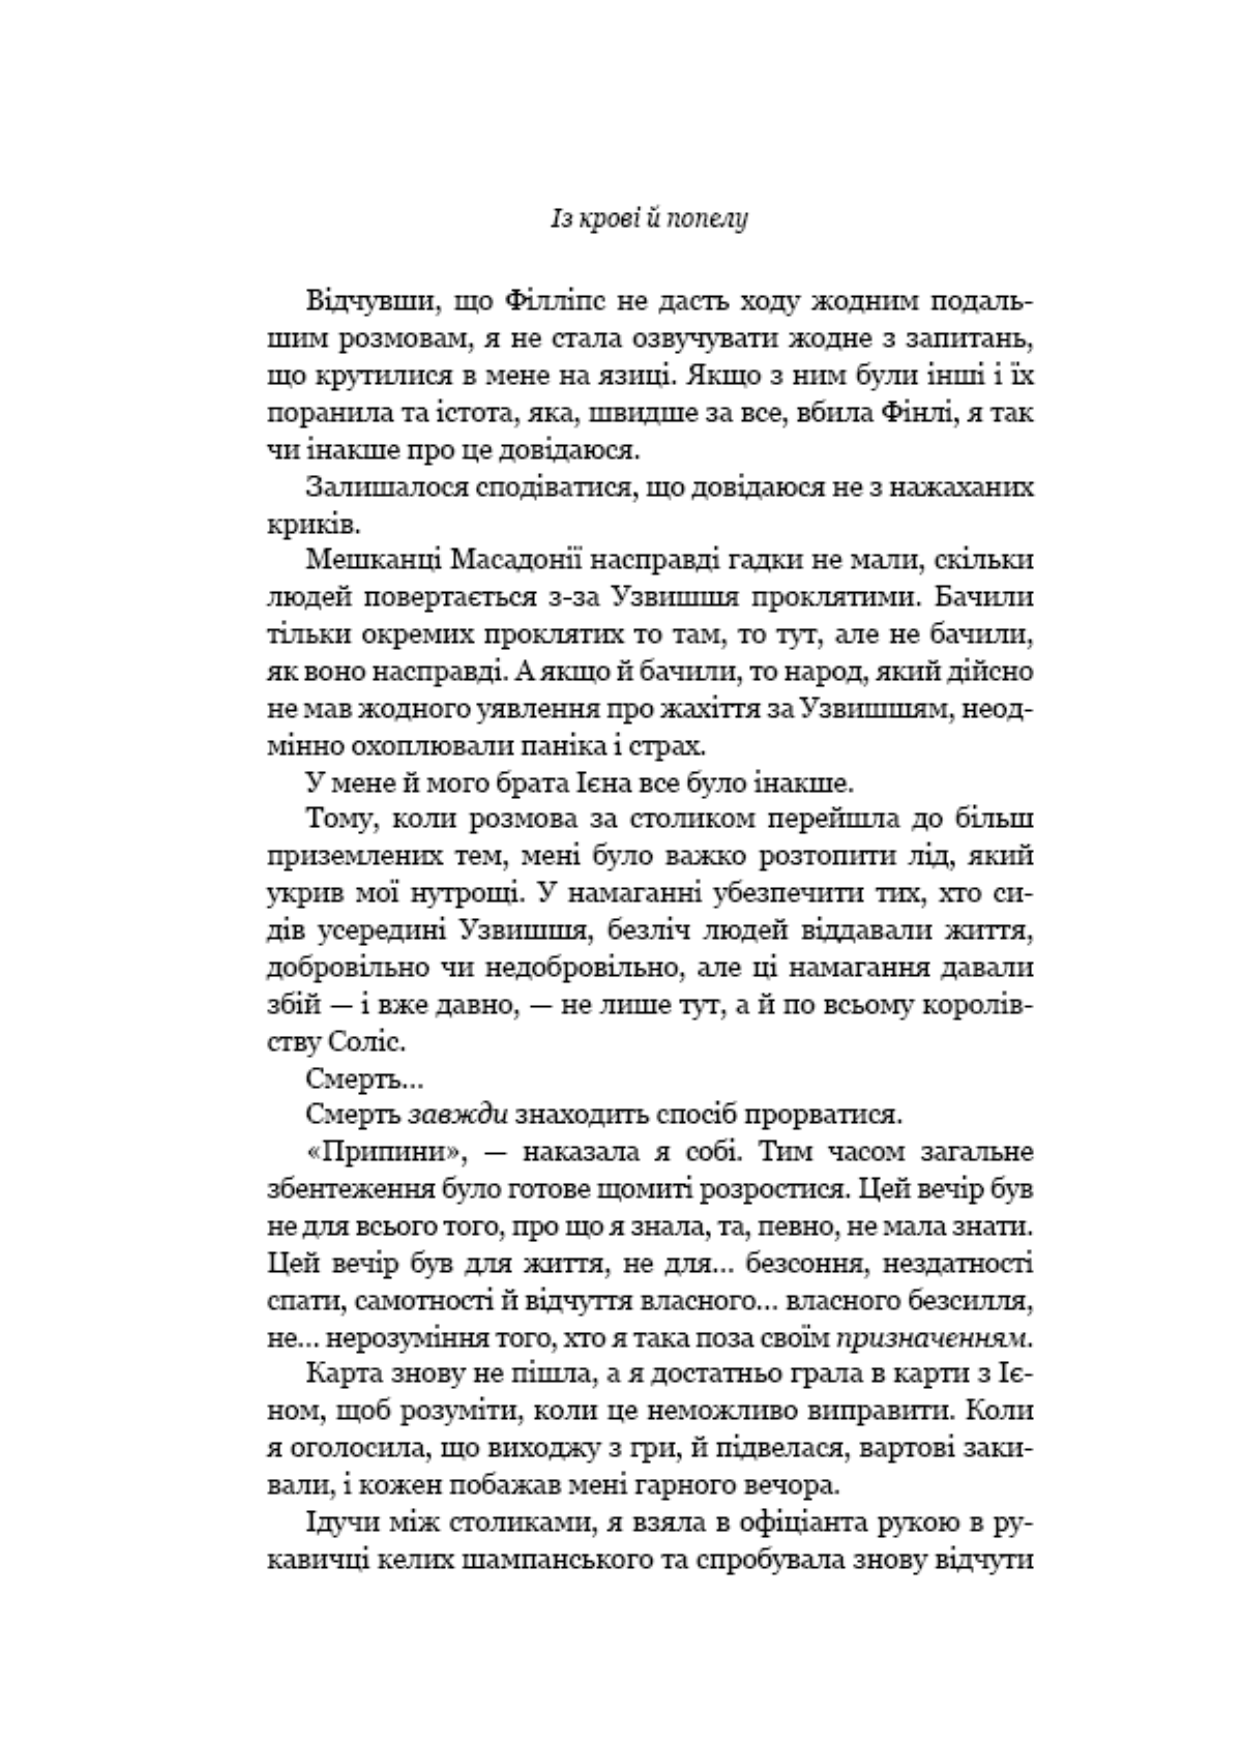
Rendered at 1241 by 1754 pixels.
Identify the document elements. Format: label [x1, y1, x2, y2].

picture [150, 150, 1152, 1604]
